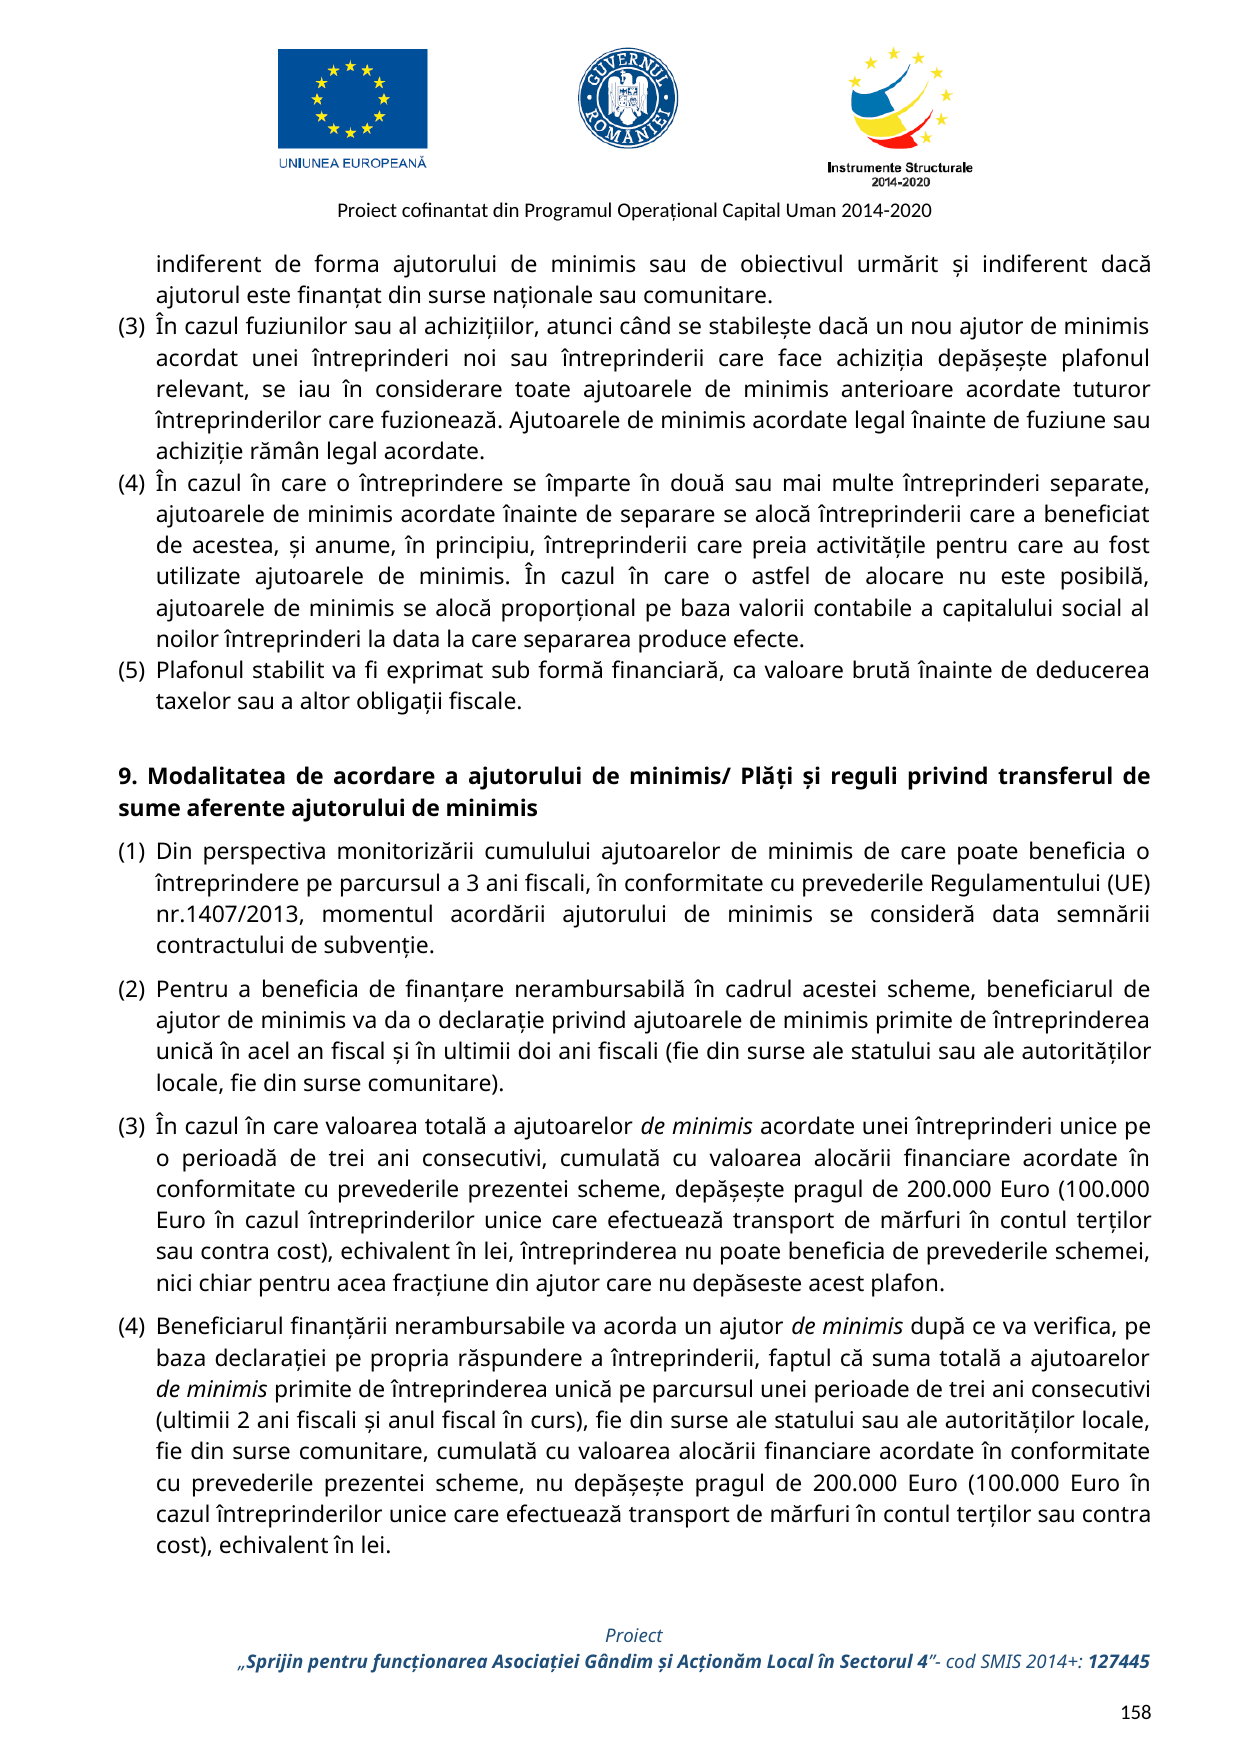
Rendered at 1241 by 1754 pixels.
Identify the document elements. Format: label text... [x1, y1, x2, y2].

list Beneficiarul finanțării nerambursabile va acorda un ajutor de minimis după ce va verifica, pe baza declaraţiei pe propria răspundere a întreprinderii, faptul că suma totală a ajutoarelor de minimis primite de întreprinderea unică pe parcursul unei perioade de trei ani consecutivi (ultimii 2 ani fiscali şi anul fiscal în curs), fie din surse ale statului sau ale autorităţilor locale, fie din surse comunitare, cumulată cu valoarea alocării financiare acordate în conformitate cu prevederile prezentei scheme, nu depăşeşte pragul de 200.000 Euro (100.000 Euro în cazul întreprinderilor unice care efectuează transport de mărfuri în contul terţilor sau contra cost), echivalent în lei. [118, 1310, 1152, 1560]
text 9. Modalitatea de acordare a ajutorului de minimis/ Plăţi şi reguli privind transferul de sume aferente ajutorului de minimis [118, 760, 1152, 823]
list Pentru a beneficia de finanţare nerambursabilă în cadrul acestei scheme, beneficiarul de ajutor de minimis va da o declaraţie privind ajutoarele de minimis primite de întreprinderea unică în acel an fiscal şi în ultimii doi ani fiscali (fie din surse ale statului sau ale autorităţilor locale, fie din surse comunitare). [118, 973, 1152, 1098]
list În cazul fuziunilor sau al achizițiilor, atunci când se stabilește dacă un nou ajutor de minimis acordat unei întreprinderi noi sau întreprinderii care face achiziția depășește plafonul relevant, se iau în considerare toate ajutoarele de minimis anterioare acordate tuturor întreprinderilor care fuzionează. Ajutoarele de minimis acordate legal înainte de fuziune sau achiziție rămân legal acordate. [118, 310, 1152, 466]
list În cazul în care valoarea totală a ajutoarelor de minimis acordate unei întreprinderi unice pe o perioadă de trei ani consecutivi, cumulată cu valoarea alocării financiare acordate în conformitate cu prevederile prezentei scheme, depășește pragul de 200.000 Euro (100.000 Euro în cazul întreprinderilor unice care efectuează transport de mărfuri în contul terţilor sau contra cost), echivalent în lei, întreprinderea nu poate beneficia de prevederile schemei, nici chiar pentru acea fracţiune din ajutor care nu depăseste acest plafon. [118, 1110, 1152, 1298]
picture [263, 29, 1007, 197]
list În cazul în care o întreprindere se împarte în două sau mai multe întreprinderi separate, ajutoarele de minimis acordate înainte de separare se alocă întreprinderii care a beneficiat de acestea, și anume, în principiu, întreprinderii care preia activitățile pentru care au fost utilizate ajutoarele de minimis. În cazul în care o astfel de alocare nu este posibilă, ajutoarele de minimis se alocă proporțional pe baza valorii contabile a capitalului social al noilor întreprinderi la data la care separarea produce efecte. [118, 466, 1152, 654]
list Din perspectiva monitorizării cumulului ajutoarelor de minimis de care poate beneficia o întreprindere pe parcursul a 3 ani fiscali, în conformitate cu prevederile Regulamentului (UE) nr.1407/2013, momentul acordării ajutorului de minimis se consideră data semnării contractului de subvenție. [118, 835, 1152, 960]
list Plafonul stabilit va fi exprimat sub formă financiară, ca valoare brută înainte de deducerea taxelor sau a altor obligații fiscale. [118, 654, 1152, 716]
